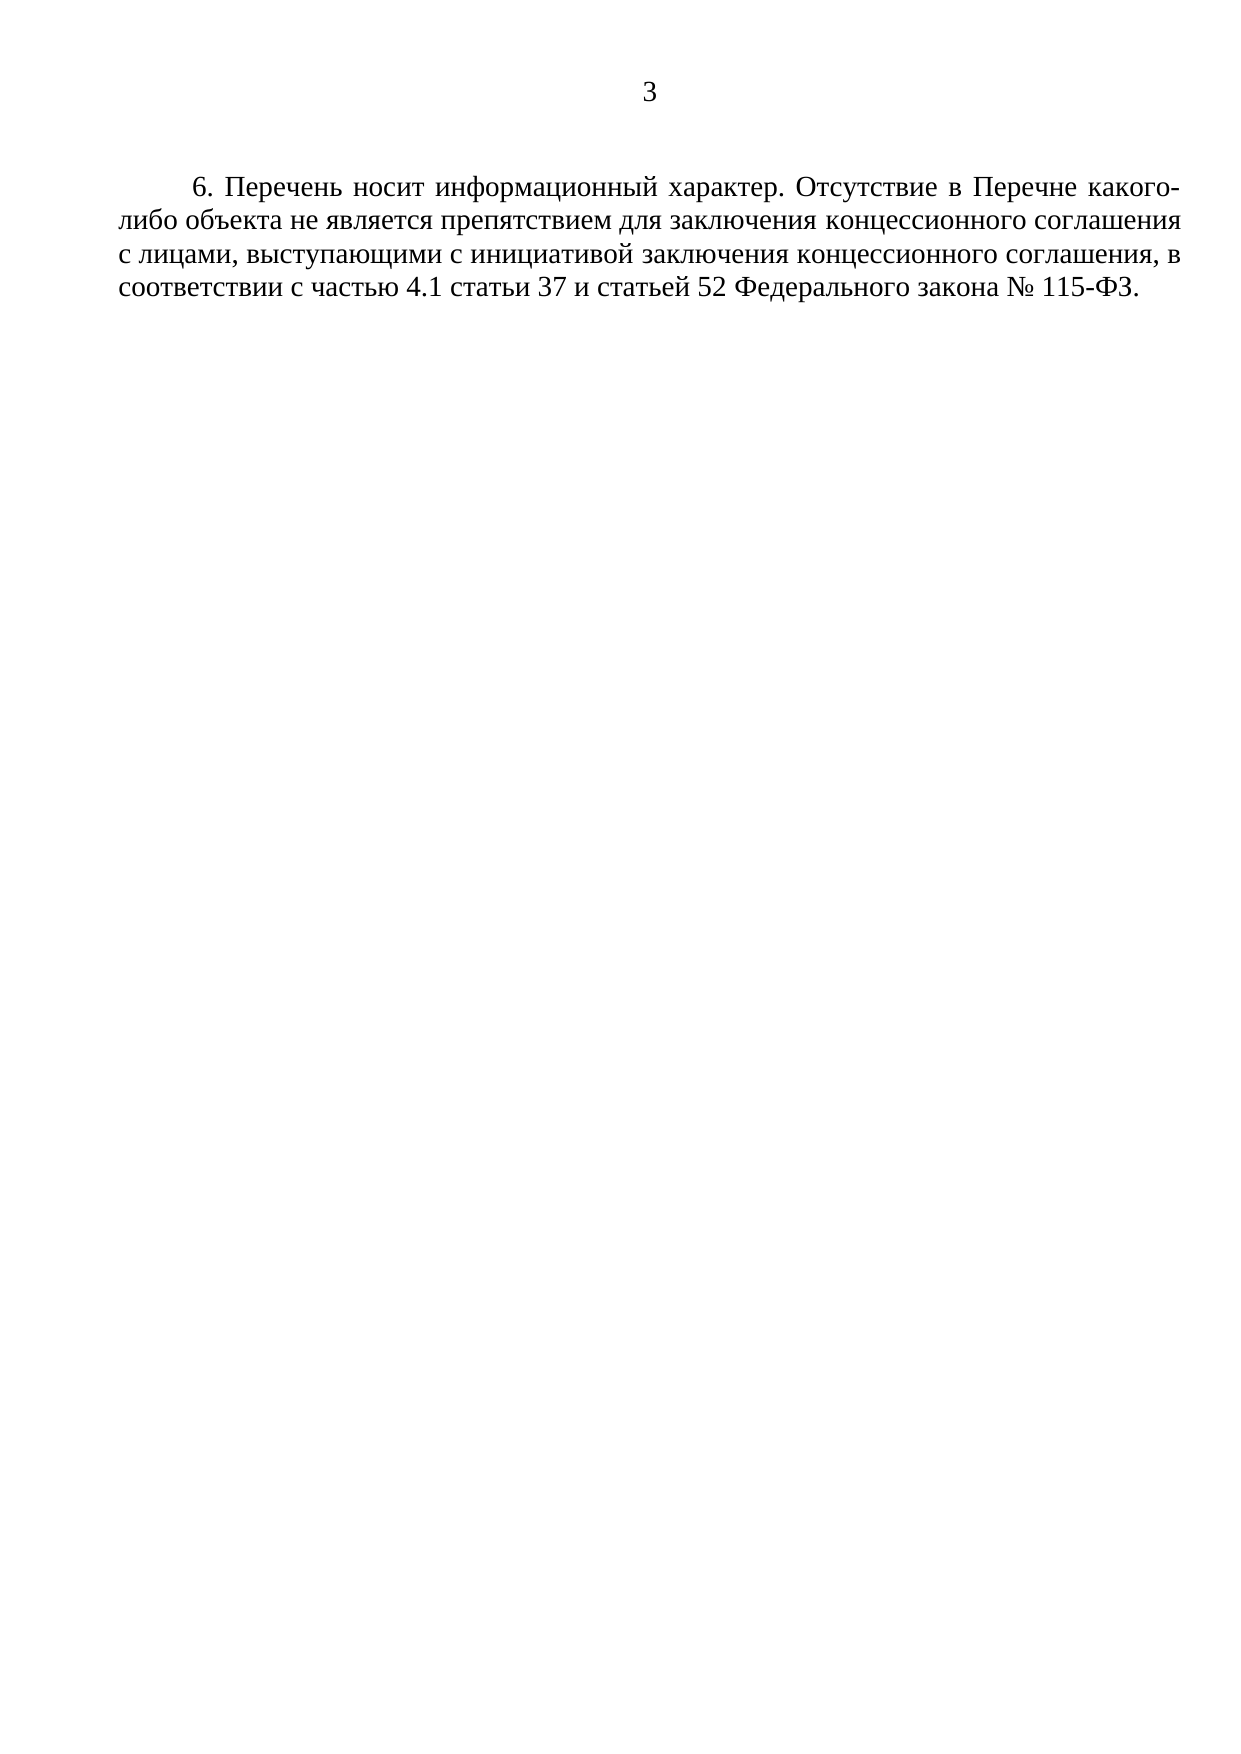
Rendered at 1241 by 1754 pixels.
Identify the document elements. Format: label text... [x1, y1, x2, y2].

text 6. Перечень носит информационный характер. Отсутствие в Перечне какого-либо объекта не является препятствием для заключения концессионного соглашения с лицами, выступающими с инициативой заключения концессионного соглашения, в соответствии с частью 4.1 статьи 37 и статьей 52 Федерального закона № 115-ФЗ. [118, 169, 1181, 303]
